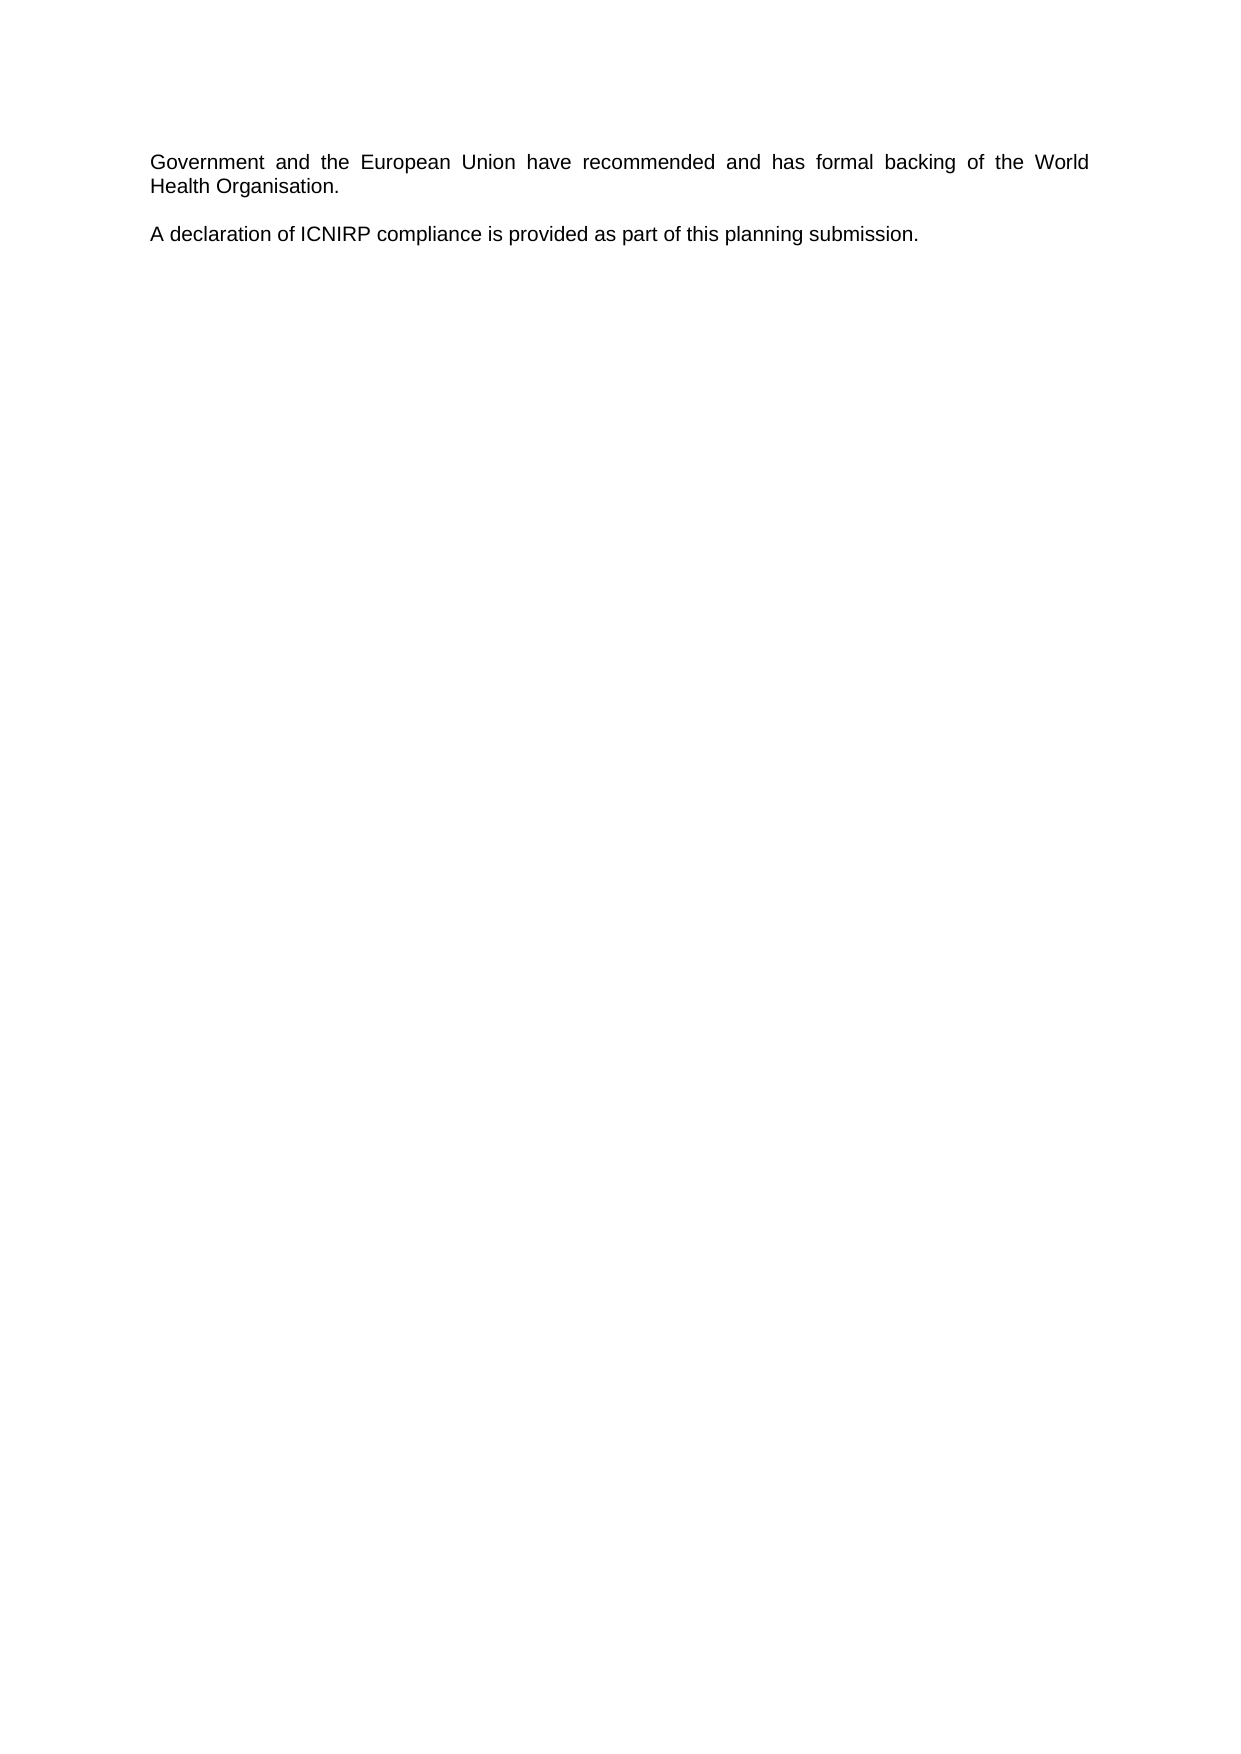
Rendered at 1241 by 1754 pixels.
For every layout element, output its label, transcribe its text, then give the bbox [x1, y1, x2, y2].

text A declaration of ICNIRP compliance is provided as part of this planning submission. [150, 222, 1090, 246]
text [150, 150, 1090, 198]
